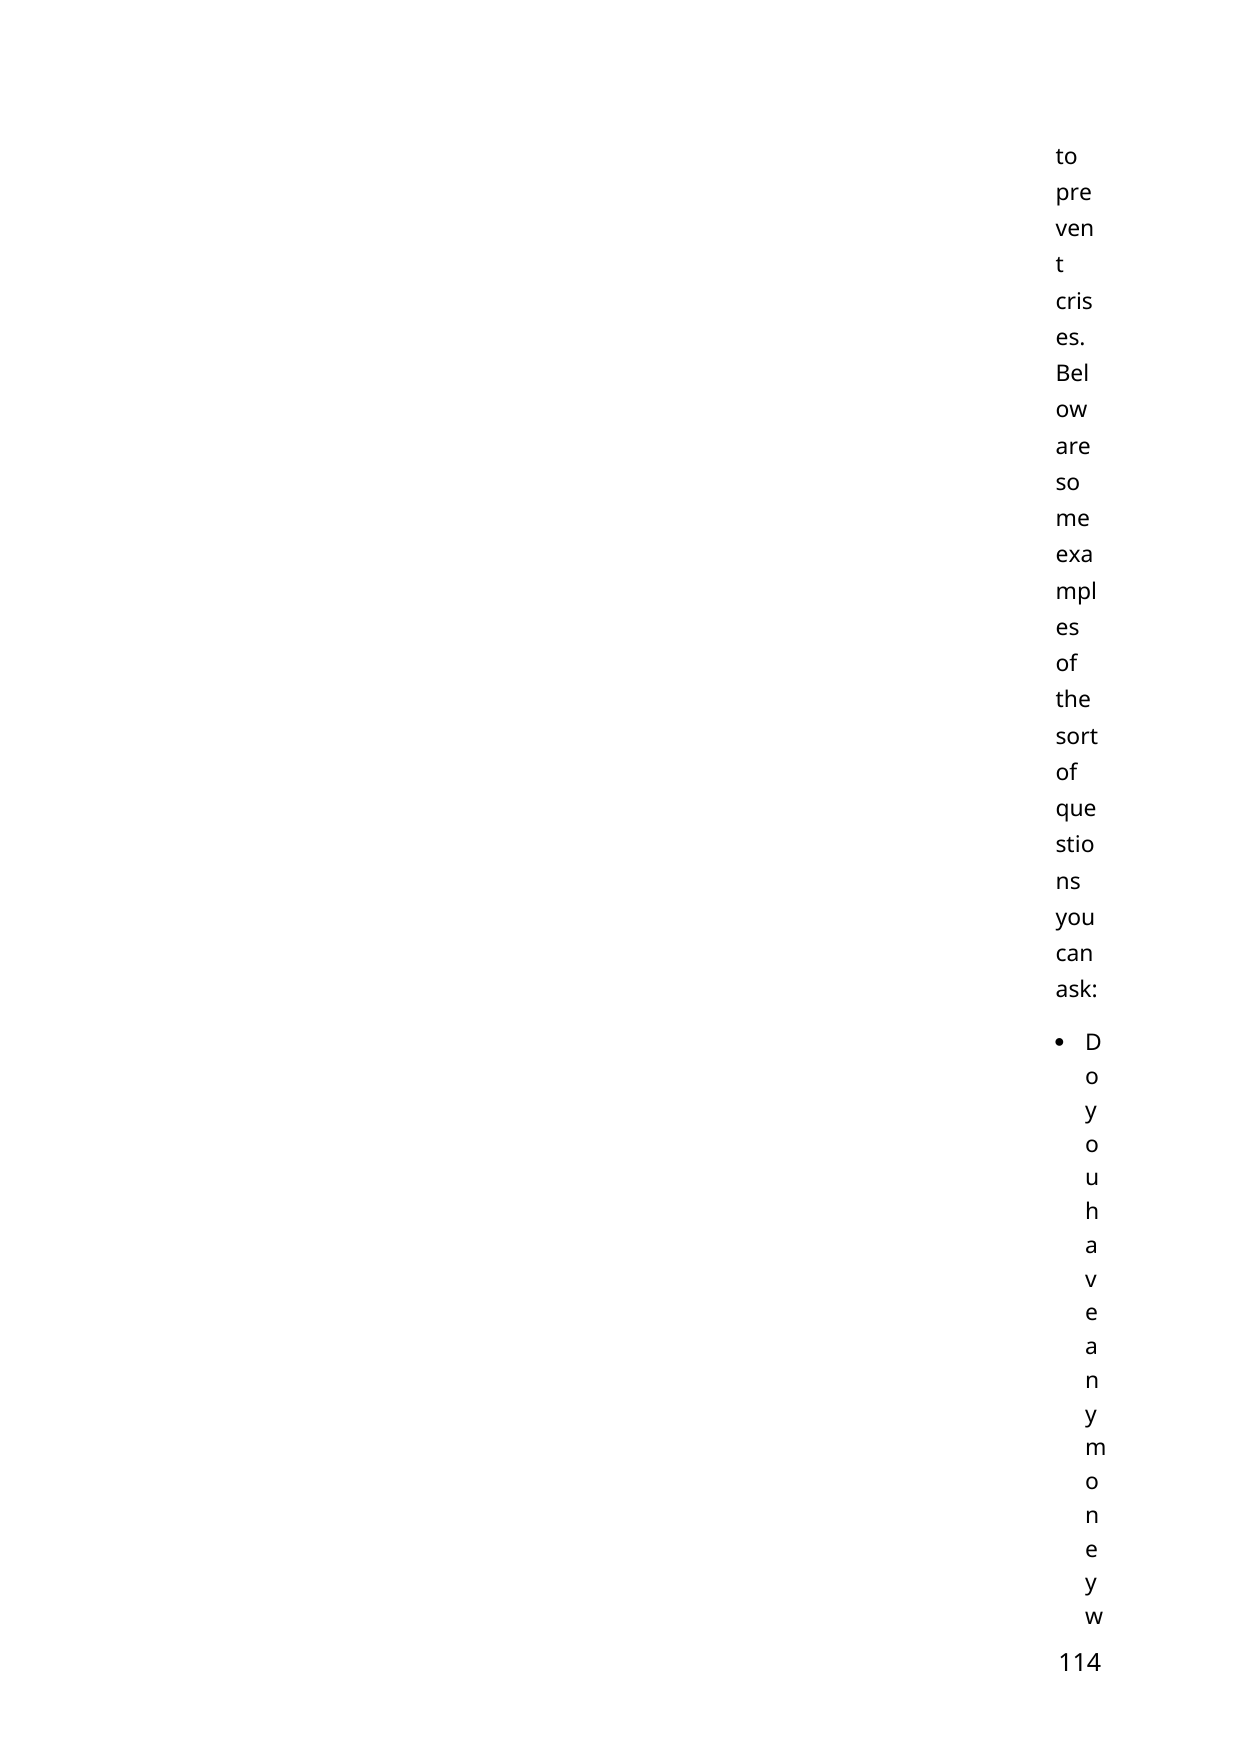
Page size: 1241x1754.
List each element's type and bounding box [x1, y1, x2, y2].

text [1055, 139, 1101, 1004]
list [1055, 1026, 1101, 1631]
